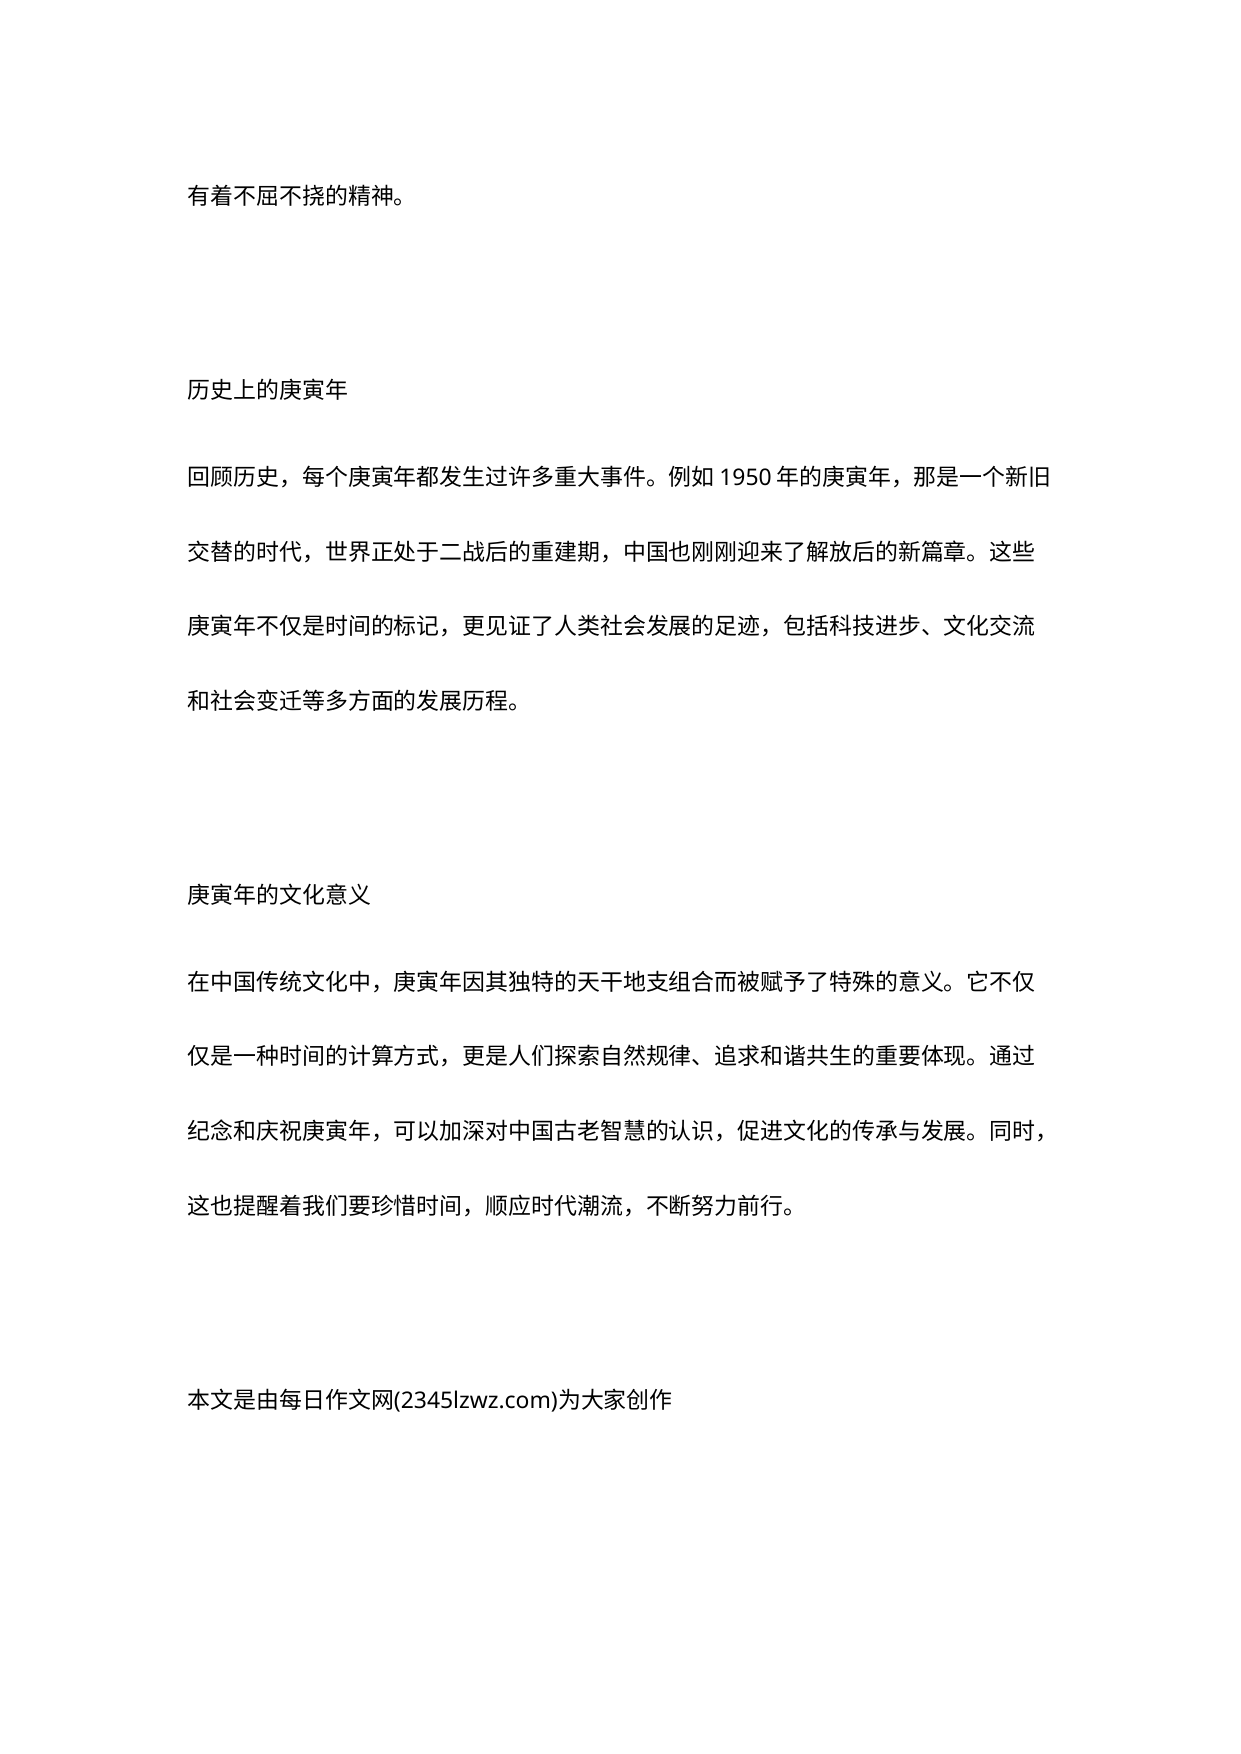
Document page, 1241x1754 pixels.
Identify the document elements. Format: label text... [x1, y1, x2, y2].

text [187, 162, 1053, 227]
text 回顾历史，每个庚寅年都发生过许多重大事件。例如1950年的庚寅年，那是一个新旧交替的时代，世界正处于二战后的重建期，中国也刚刚迎来了解放后的新篇章。这些庚寅年不仅是时间的标记，更见证了人类社会发展的足迹，包括科技进步、文化交流和社会变迁等多方面的发展历程。 [187, 443, 1053, 732]
text 在中国传统文化中，庚寅年因其独特的天干地支组合而被赋予了特殊的意义。它不仅仅是一种时间的计算方式，更是人们探索自然规律、追求和谐共生的重要体现。通过纪念和庆祝庚寅年，可以加深对中国古老智慧的认识，促进文化的传承与发展。同时，这也提醒着我们要珍惜时间，顺应时代潮流，不断努力前行。 [187, 948, 1053, 1237]
text 庚寅年的文化意义 [187, 861, 1053, 926]
text 本文是由每日作文网(2345lzwz.com)为大家创作 [187, 1366, 1053, 1431]
text 历史上的庚寅年 [187, 356, 1053, 421]
